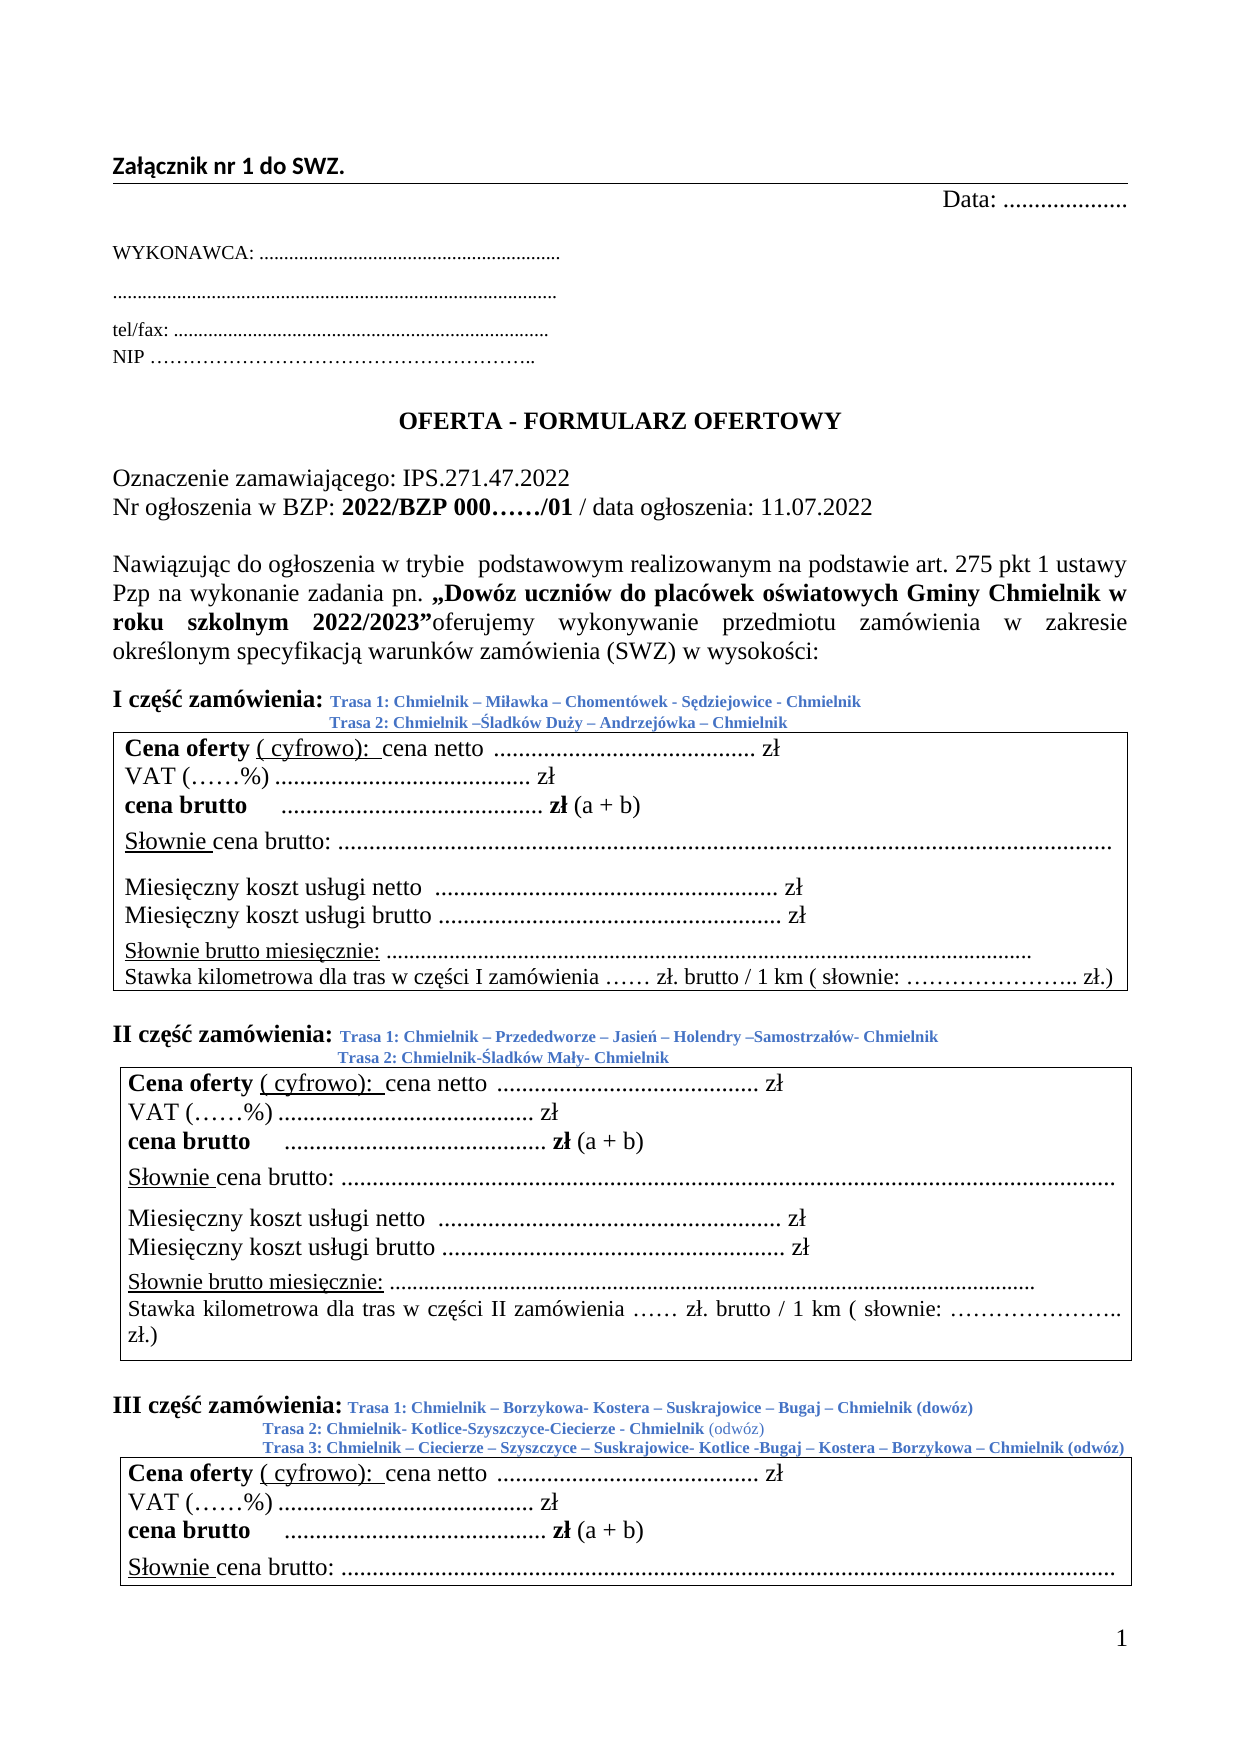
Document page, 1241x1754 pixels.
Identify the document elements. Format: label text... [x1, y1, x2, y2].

text Trasa 2: Chmielnik- Kotlice-Szyszczyce-Ciecierze - Chmielnik (odwóz) [112, 1418, 1128, 1438]
text Trasa 2: Chmielnik –Śladków Duży – Andrzejówka – Chmielnik [112, 712, 1128, 732]
text WYKONAWCA: ............................................................. [112, 241, 1128, 264]
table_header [121, 1458, 1131, 1584]
text II część zamówienia: Trasa 1: Chmielnik – Przededworze – Jasień – Holendry –Samostrzałów- Chmielnik [112, 1019, 1128, 1048]
text tel/fax: ............................................................................ [112, 318, 1128, 341]
text Trasa 3: Chmielnik – Ciecierze – Szyszczyce – Suskrajowice- Kotlice -Bugaj – Kostera – Borzykowa – Chmielnik (odwóz) [112, 1438, 1128, 1457]
text III część zamówienia: Trasa 1: Chmielnik – Borzykowa- Kostera – Suskrajowice – Bugaj – Chmielnik (dowóz) [112, 1390, 1128, 1418]
text I część zamówienia: Trasa 1: Chmielnik – Miławka – Chomentówek - Sędziejowice - Chmielnik [112, 684, 1128, 712]
text Trasa 2: Chmielnik-Śladków Mały- Chmielnik [112, 1048, 1128, 1067]
table_header Cena oferty ( cyfrowo): cena netto .......................................... zł VAT (……%) ......................................... zł cena brutto .......................................... zł (a + b) Słownie cena brutto: ............................................................................................................................ Miesięczny koszt usługi netto ....................................................... zł Miesięczny koszt usługi brutto ....................................................... zł Słownie brutto miesięcznie: ................................................................................................................. Stawka kilometrowa dla tras w części II zamówienia …… zł. brutto / 1 km ( słownie: ………………….. zł.) [121, 1068, 1131, 1360]
text OFERTA - FORMULARZ OFERTOWY [112, 406, 1128, 434]
text Nawiązując do ogłoszenia w trybie podstawowym realizowanym na podstawie art. 275 pkt 1 ustawy Pzp na wykonanie zadania pn. „Dowóz uczniów do placówek oświatowych Gminy Chmielnik w roku szkolnym 2022/2023”oferujemy wykonywanie przedmiotu zamówienia w zakresie określonym specyfikacją warunków zamówienia (SWZ) w wysokości: [112, 549, 1128, 664]
text Data: .................... [112, 184, 1128, 212]
text NIP ………………………………………………….. [112, 344, 1128, 367]
table_header Cena oferty ( cyfrowo): cena netto .......................................... zł VAT (……%) ......................................... zł cena brutto .......................................... zł (a + b) Słownie cena brutto: ............................................................................................................................ Miesięczny koszt usługi netto ....................................................... zł Miesięczny koszt usługi brutto ....................................................... zł Słownie brutto miesięcznie: ................................................................................................................. Stawka kilometrowa dla tras w części I zamówienia …… zł. brutto / 1 km ( słownie: ………………….. zł.) [114, 733, 1127, 989]
text Oznaczenie zamawiającego: IPS.271.47.2022 [112, 463, 1128, 492]
text Załącznik nr 1 do SWZ. [112, 150, 1128, 184]
text .......................................................................................... [112, 280, 1128, 303]
text Nr ogłoszenia w BZP: 2022/BZP 000……/01 / data ogłoszenia: 11.07.2022 [112, 492, 1128, 521]
